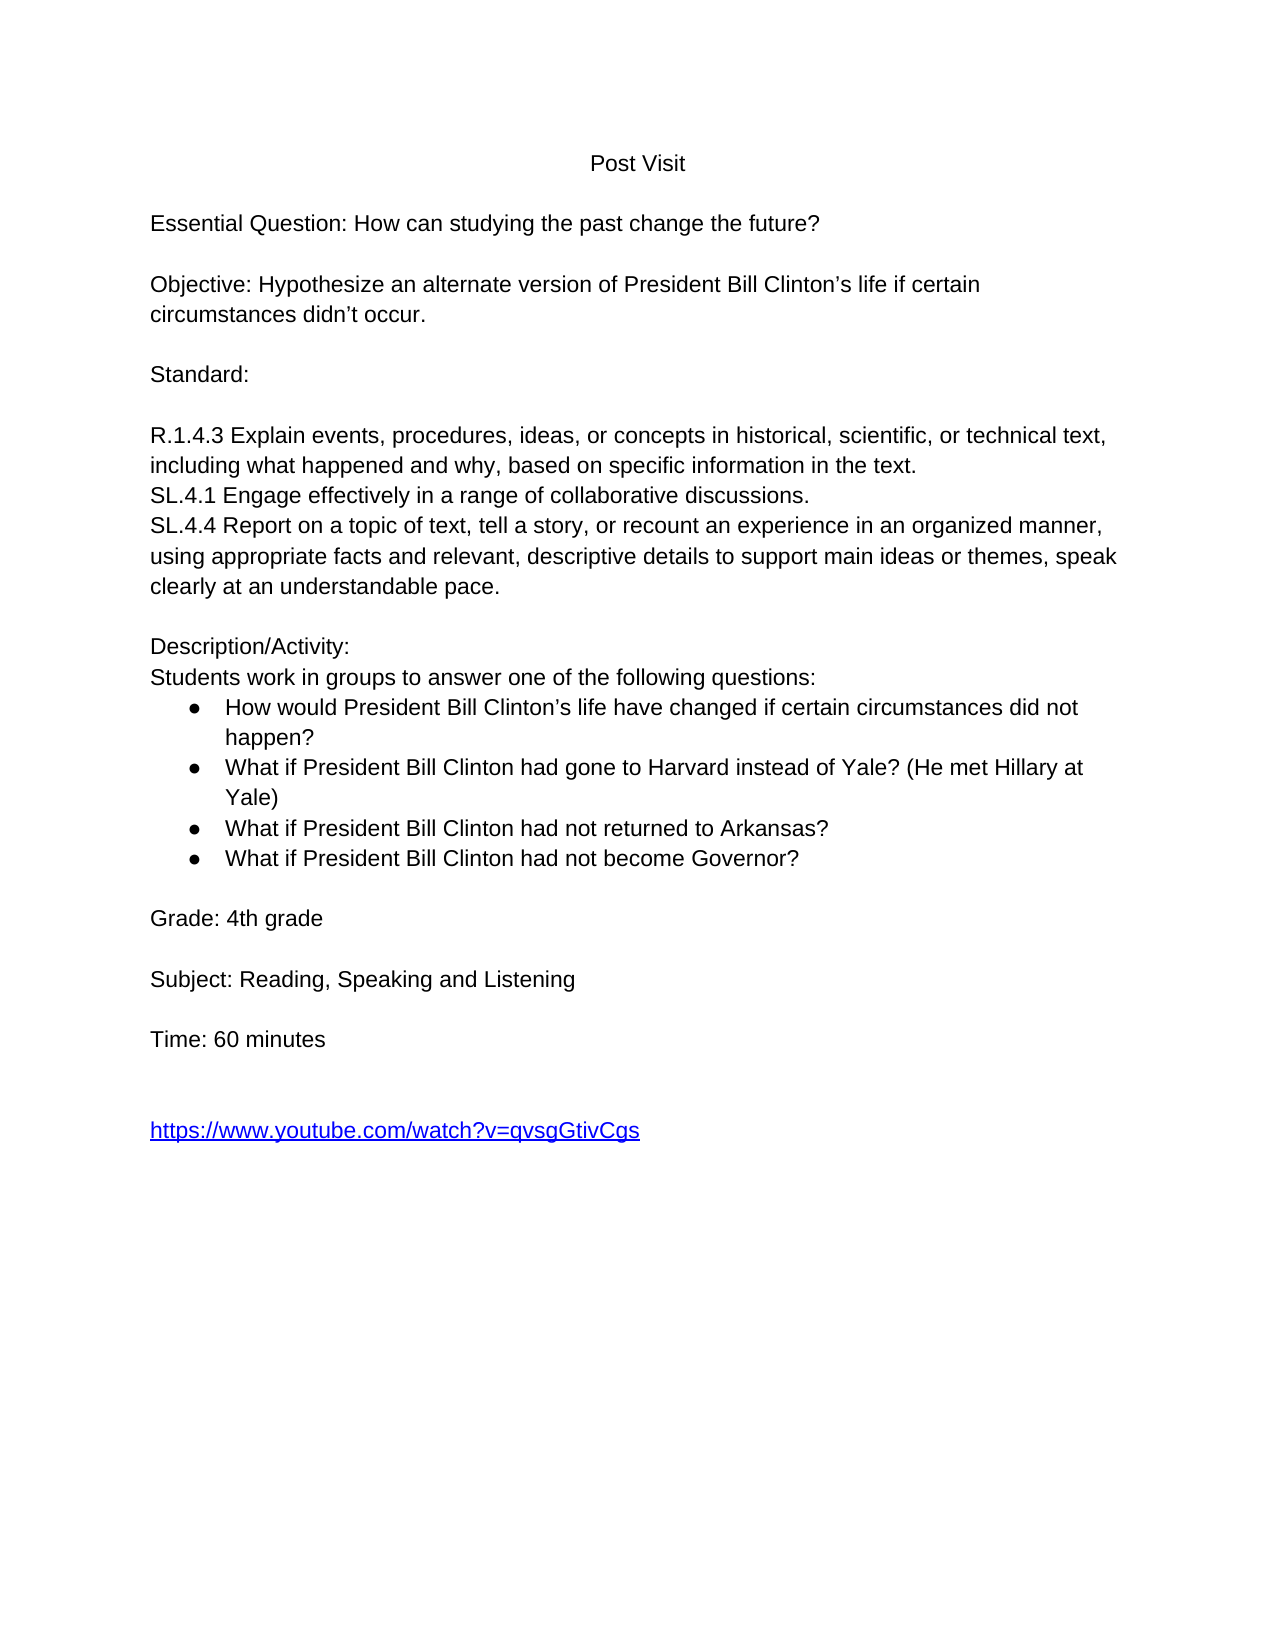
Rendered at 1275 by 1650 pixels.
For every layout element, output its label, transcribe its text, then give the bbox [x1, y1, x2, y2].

text Grade: 4th grade [150, 905, 1125, 932]
text SL.4.4 Report on a topic of text, tell a story, or recount an experience in an organized manner, using appropriate facts and relevant, descriptive details to support main ideas or themes, speak clearly at an understandable pace. [150, 512, 1125, 599]
list How would President Bill Clinton’s life have changed if certain circumstances did not happen? [187, 694, 1125, 750]
text Standard: [150, 361, 1125, 388]
text R.1.4.3 Explain events, procedures, ideas, or concepts in historical, scientific, or technical text, including what happened and why, based on specific information in the text. [150, 422, 1125, 478]
list What if President Bill Clinton had not returned to Arkansas? [187, 814, 1125, 841]
text Description/Activity: [150, 633, 1125, 660]
text Subject: Reading, Speaking and Listening [150, 966, 1125, 992]
text https://www.youtube.com/watch?v=qvsgGtivCgs [150, 1117, 1125, 1143]
text Essential Question: How can studying the past change the future? [150, 210, 1125, 237]
text Objective: Hypothesize an alternate version of President Bill Clinton’s life if certain circumstances didn’t occur. [150, 271, 1125, 327]
text Students work in groups to answer one of the following questions: [150, 663, 1125, 690]
text Time: 60 minutes [150, 1026, 1125, 1052]
text Post Visit [150, 150, 1125, 176]
list What if President Bill Clinton had gone to Harvard instead of Yale? (He met Hillary at Yale) [187, 754, 1125, 811]
text SL.4.1 Engage effectively in a range of collaborative discussions. [150, 482, 1125, 509]
list What if President Bill Clinton had not become Governor? [187, 845, 1125, 871]
